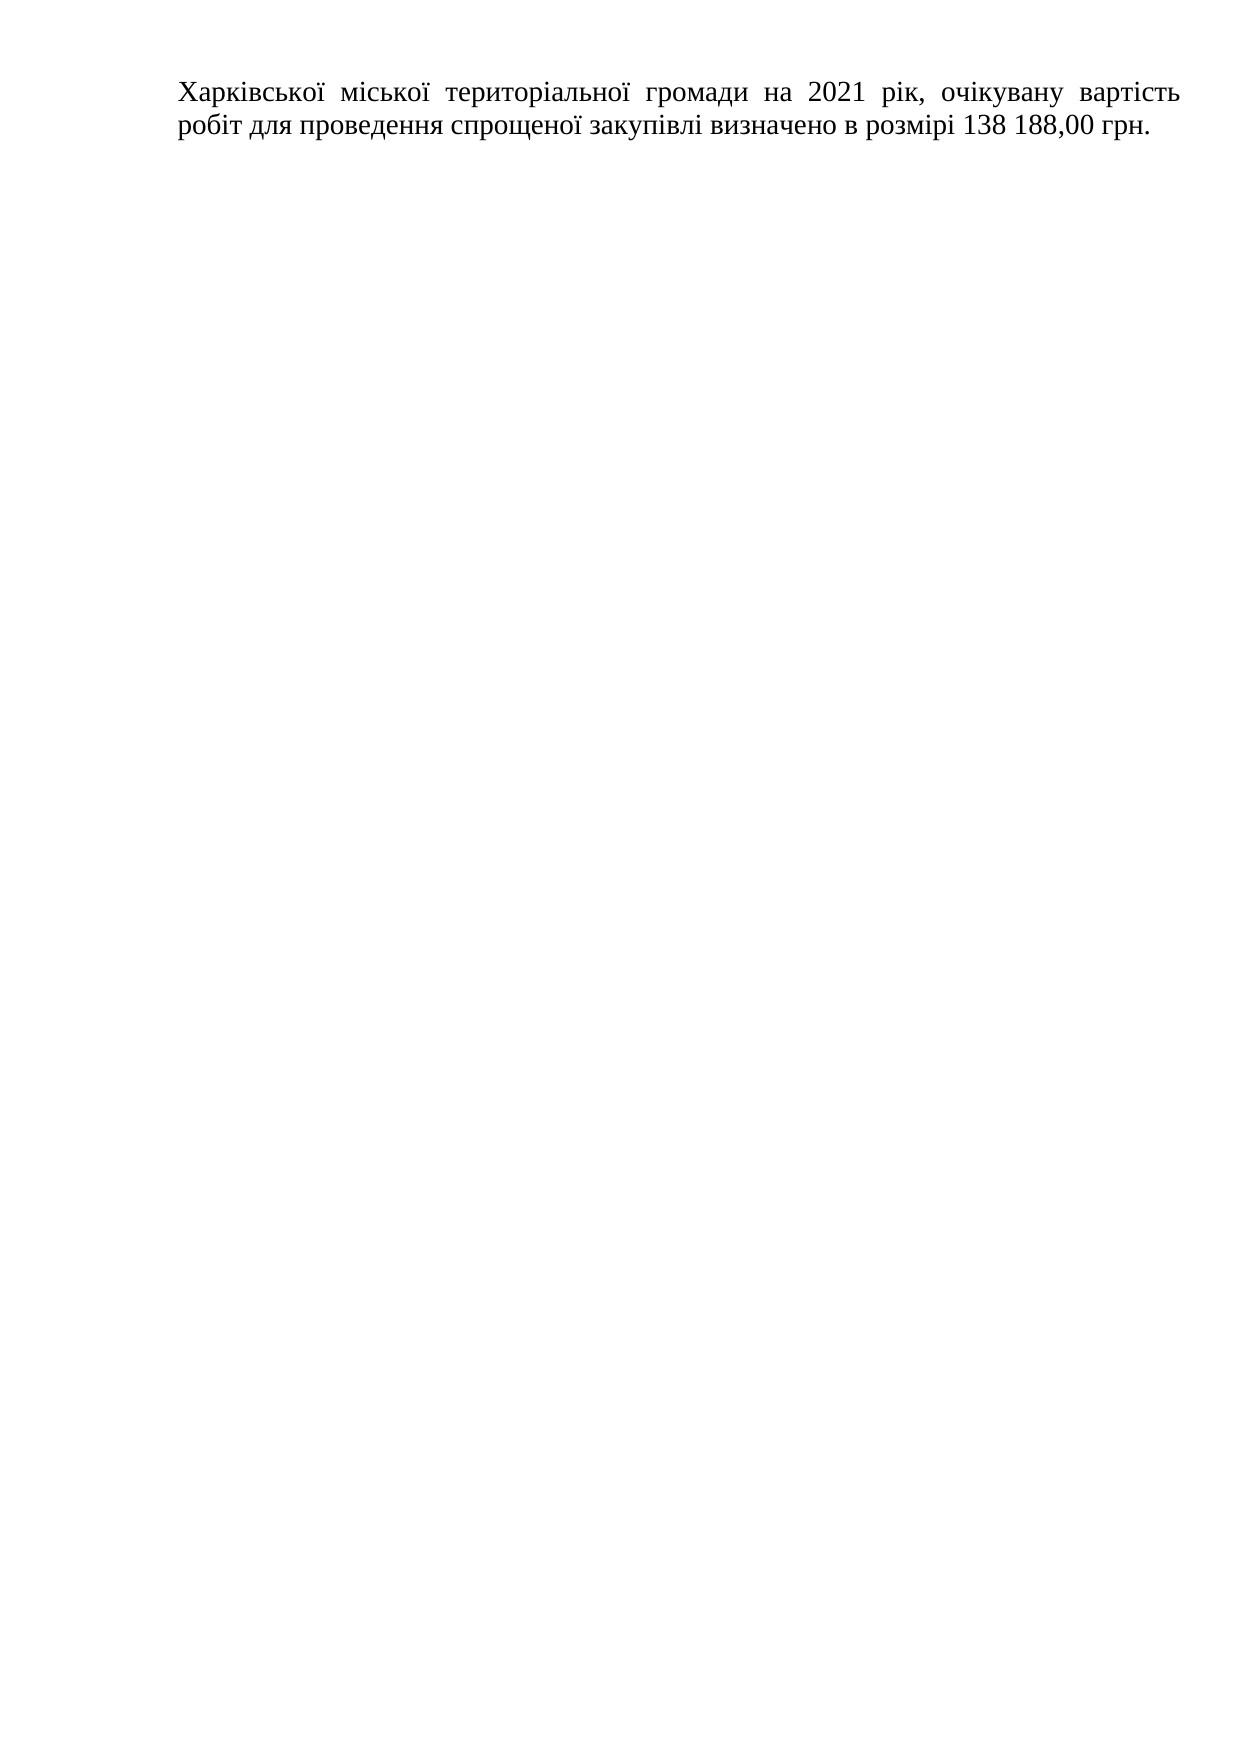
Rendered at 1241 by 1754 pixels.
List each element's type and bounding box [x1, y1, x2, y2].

text [177, 74, 1181, 141]
